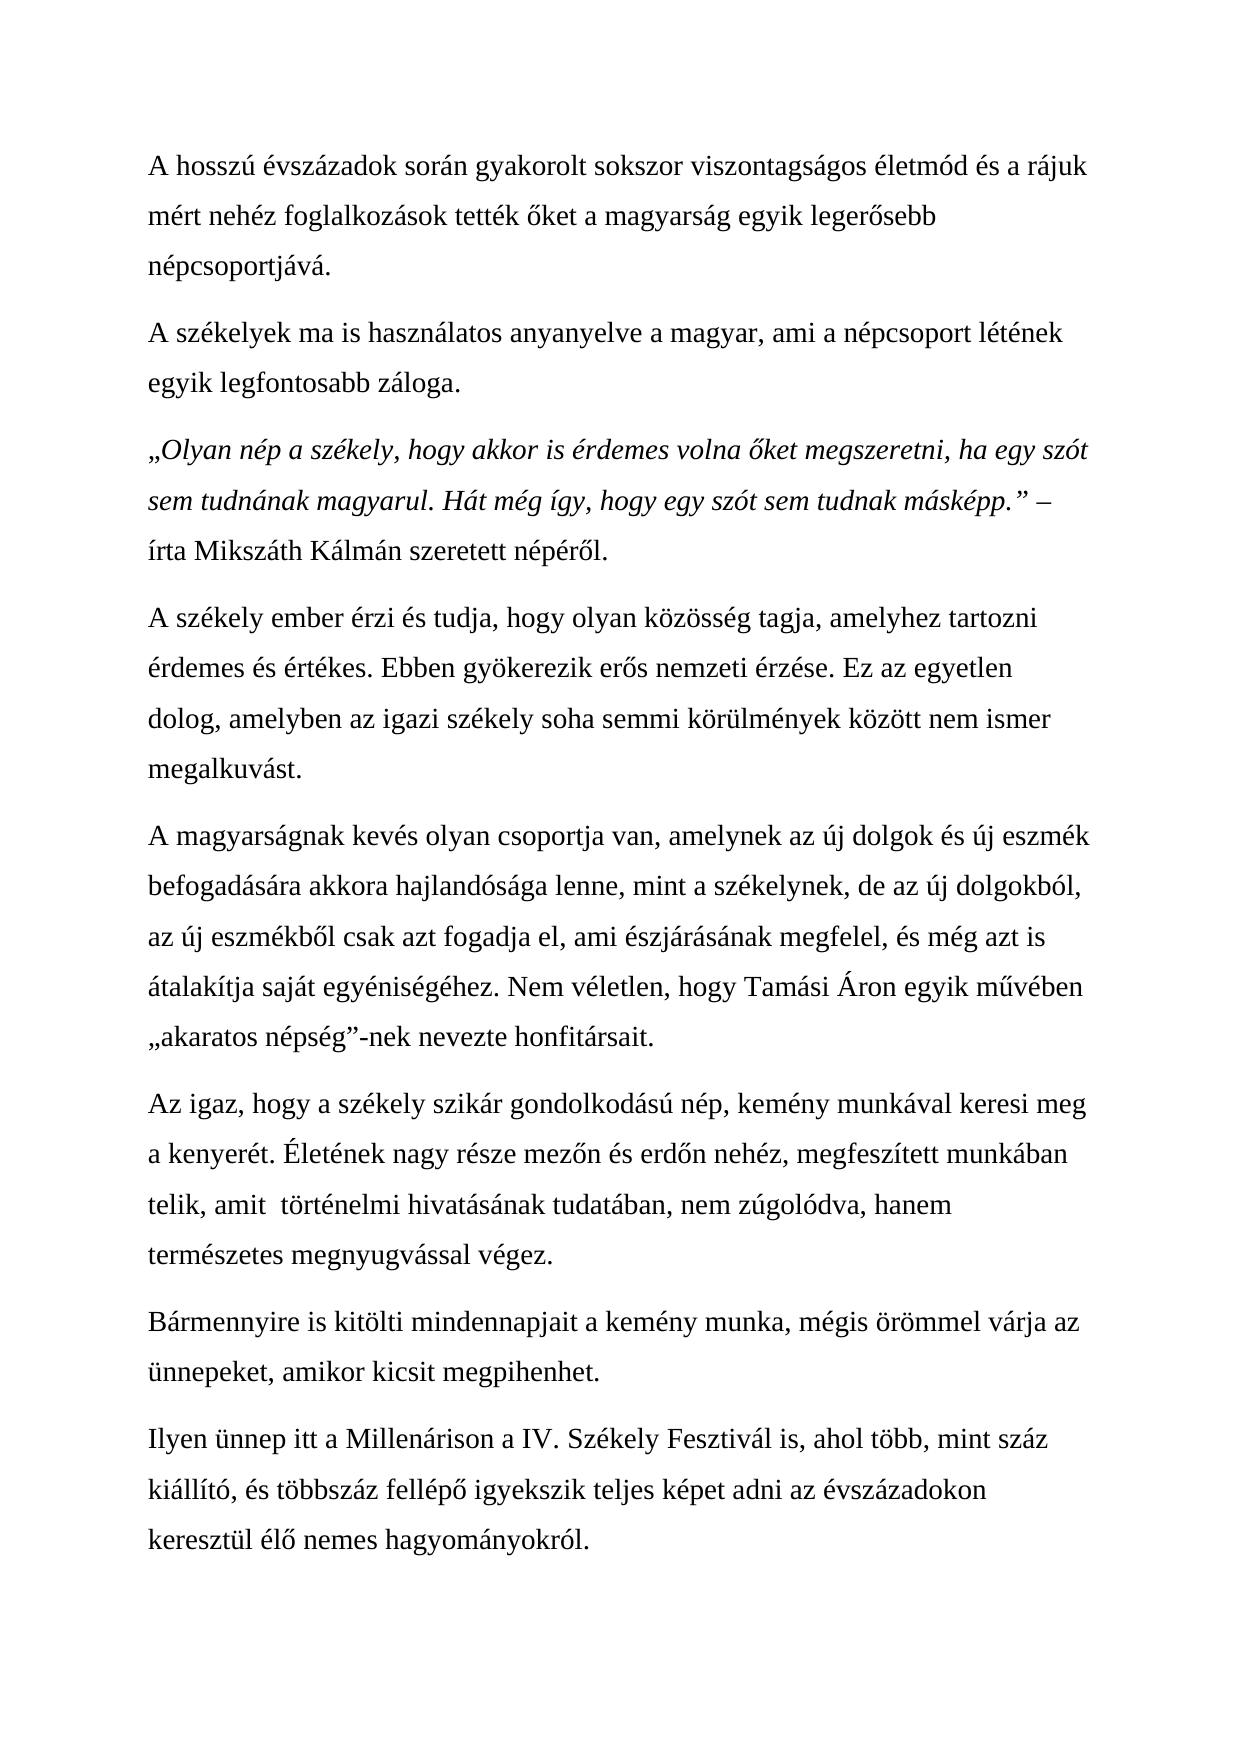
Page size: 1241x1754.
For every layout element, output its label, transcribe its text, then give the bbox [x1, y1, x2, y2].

text A székelyek ma is használatos anyanyelve a magyar, ami a népcsoport létének egyik legfontosabb záloga. [148, 315, 1093, 399]
text Bármennyire is kitölti mindennapjait a kemény munka, mégis örömmel várja az ünnepeket, amikor kicsit megpihenhet. [148, 1304, 1093, 1388]
text „Olyan nép a székely, hogy akkor is érdemes volna őket megszeretni, ha egy szót sem tudnának magyarul. Hát még így, hogy egy szót sem tudnak másképp.” – írta Mikszáth Kálmán szeretett népéről. [148, 432, 1093, 567]
text A magyarságnak kevés olyan csoportja van, amelynek az új dolgok és új eszmék befogadására akkora hajlandósága lenne, mint a székelynek, de az új dolgokból, az új eszmékből csak azt fogadja el, ami észjárásának megfelel, és még azt is átalakítja saját egyéniségéhez. Nem véletlen, hogy Tamási Áron egyik művében „akaratos népség”-nek nevezte honfitársait. [148, 818, 1093, 1053]
text A hosszú évszázadok során gyakorolt sokszor viszontagságos életmód és a rájuk mért nehéz foglalkozások tették őket a magyarság egyik legerősebb népcsoportjává. [148, 148, 1093, 282]
text A székely ember érzi és tudja, hogy olyan közösség tagja, amelyhez tartozni érdemes és értékes. Ebben gyökerezik erős nemzeti érzése. Ez az egyetlen dolog, amelyben az igazi székely soha semmi körülmények között nem ismer megalkuvást. [148, 600, 1093, 784]
text Ilyen ünnep itt a Millenárison a IV. Székely Fesztivál is, ahol több, mint száz kiállító, és többszáz fellépő igyekszik teljes képet adni az évszázadokon keresztül élő nemes hagyományokról. [148, 1421, 1093, 1556]
text Az igaz, hogy a székely szikár gondolkodású nép, kemény munkával keresi meg a kenyerét. Életének nagy része mezőn és erdőn nehéz, megfeszített munkában telik, amit történelmi hivatásának tudatában, nem zúgolódva, hanem természetes megnyugvással végez. [148, 1086, 1093, 1271]
